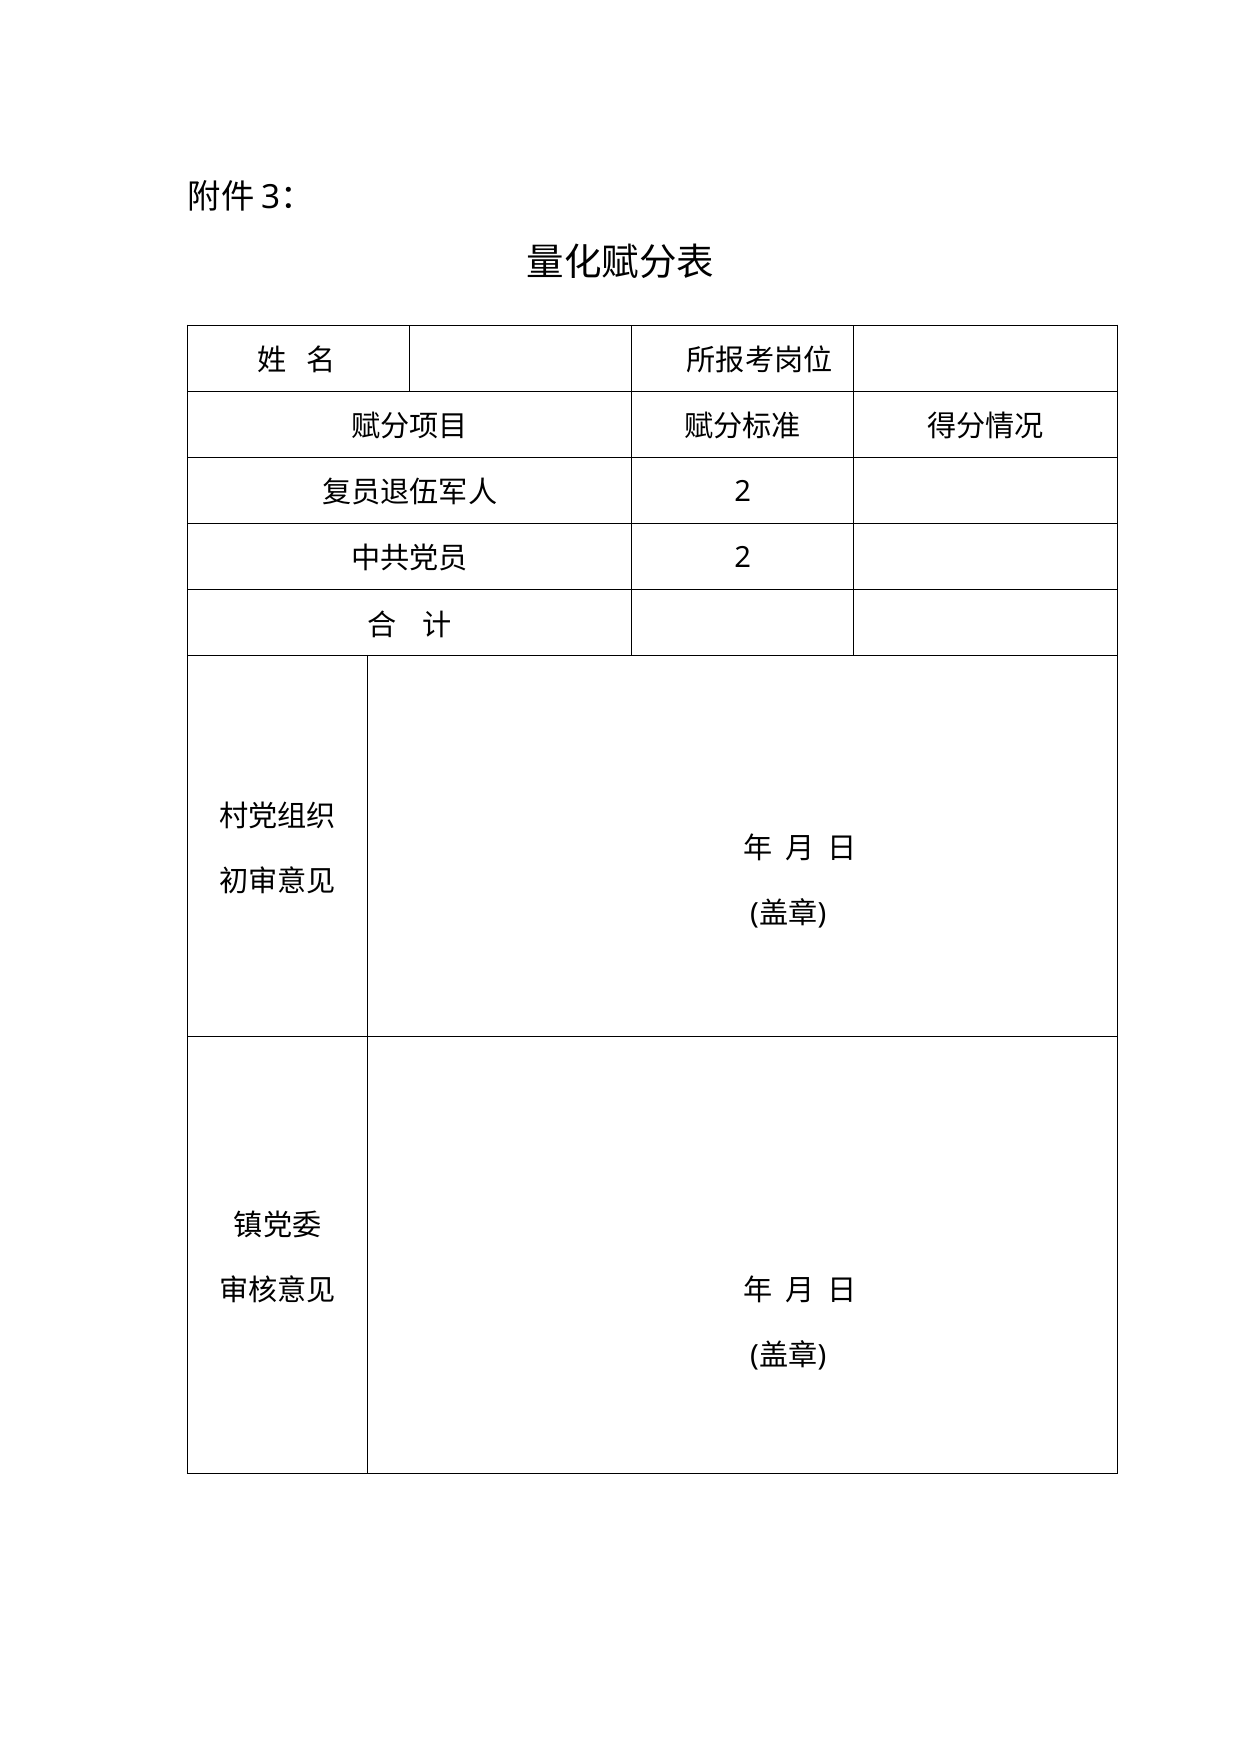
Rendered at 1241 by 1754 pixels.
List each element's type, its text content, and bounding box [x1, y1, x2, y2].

table_header [410, 326, 631, 391]
table_cell 年 月 日 (盖章) [368, 656, 1117, 1036]
table_cell 2 [632, 458, 853, 523]
table_header [854, 326, 1117, 391]
table_cell [854, 458, 1117, 523]
table_cell 赋分项目 [188, 392, 631, 457]
table_cell 年 月 日 (盖章) [368, 1037, 1117, 1473]
text 量化赋分表 [187, 227, 1053, 292]
table_cell 中共党员 [188, 524, 631, 589]
table_cell 镇党委 审核意见 [188, 1037, 367, 1473]
table_cell 村党组织 初审意见 [188, 656, 367, 1036]
table_cell [854, 524, 1117, 589]
table_header 姓 名 [188, 326, 409, 391]
table_cell 合 计 [188, 590, 631, 655]
table_cell 得分情况 [854, 392, 1117, 457]
text 附件3： [187, 162, 1053, 227]
table_header 所报考岗位 [632, 326, 853, 391]
table_cell [854, 590, 1117, 655]
table_cell 赋分标准 [632, 392, 853, 457]
table_cell 复员退伍军人 [188, 458, 631, 523]
table_cell 2 [632, 524, 853, 589]
table_cell [632, 590, 853, 655]
